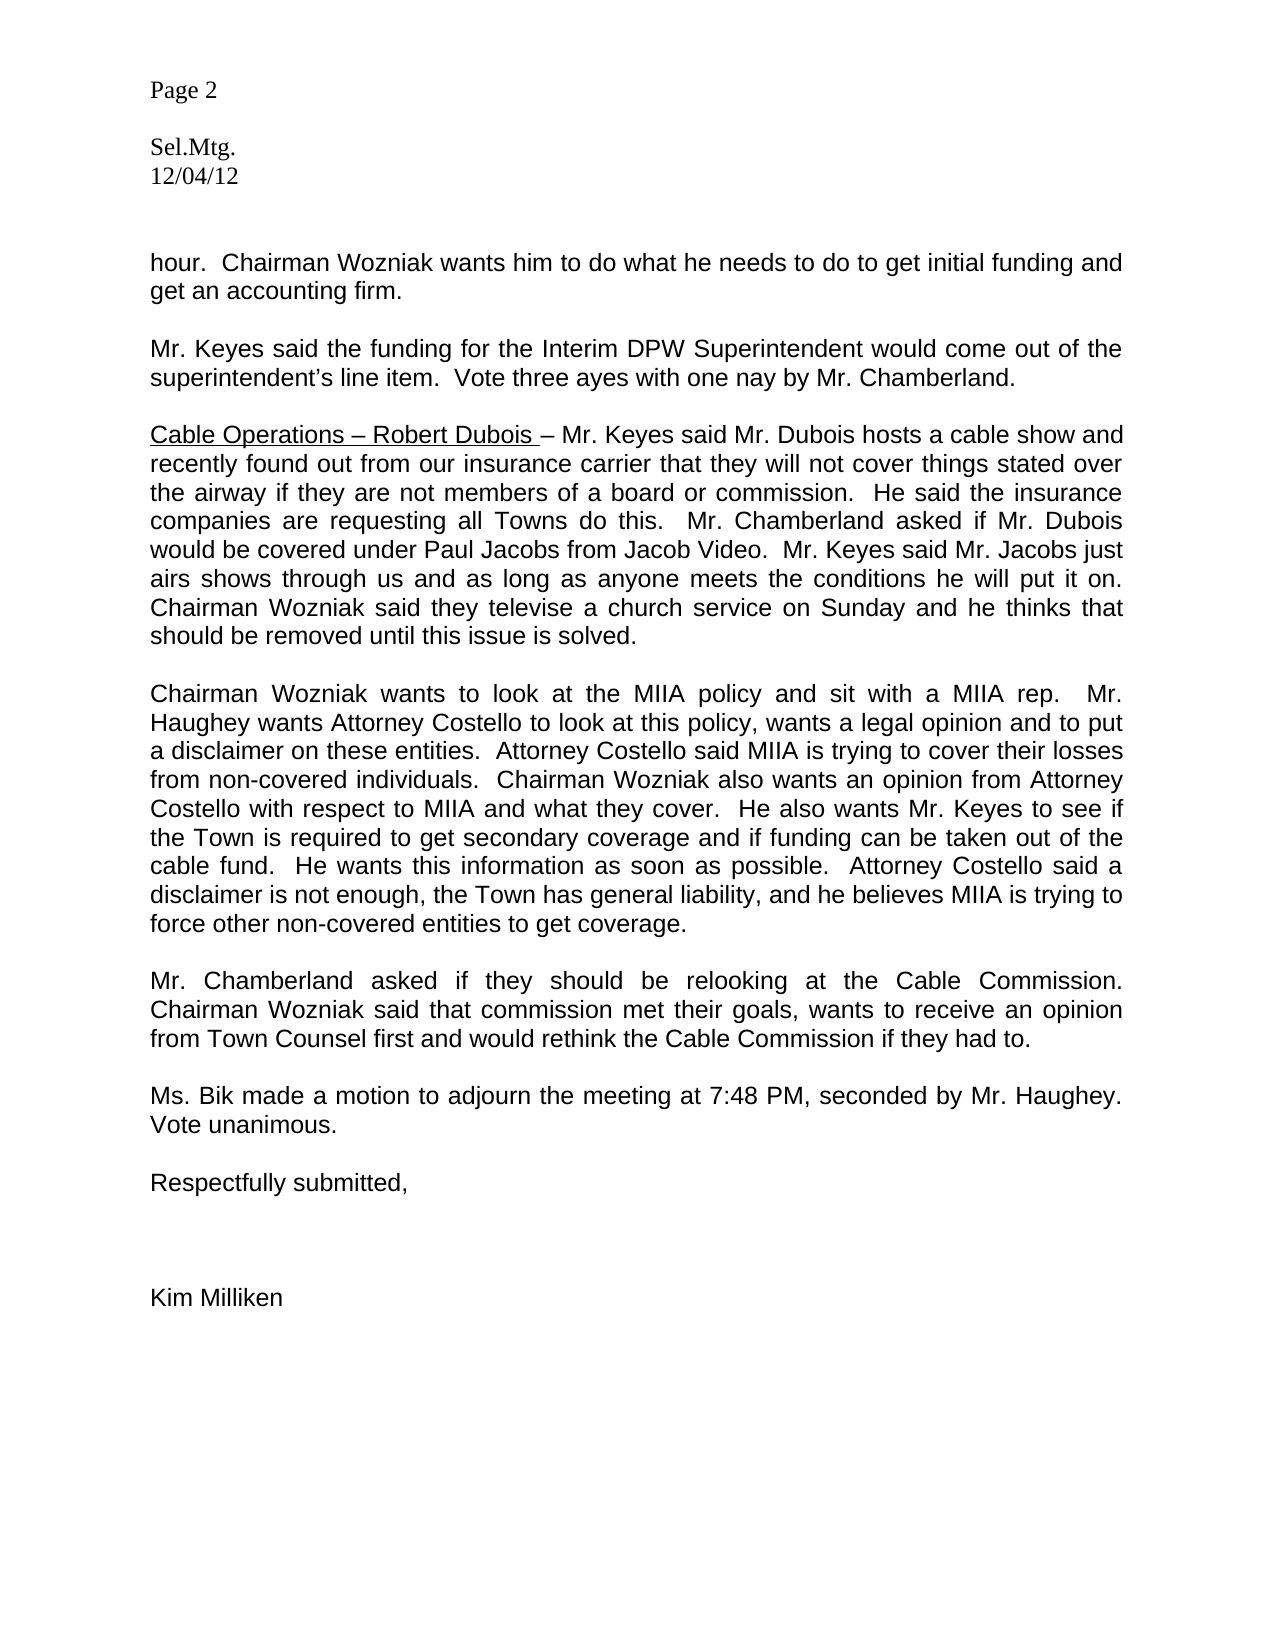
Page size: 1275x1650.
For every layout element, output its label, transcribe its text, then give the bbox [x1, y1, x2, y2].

text Cable Operations – Robert Dubois – Mr. Keyes said Mr. Dubois hosts a cable show and recently found out from our insurance carrier that they will not cover things stated over the airway if they are not members of a board or commission. He said the insurance companies are requesting all Towns do this. Mr. Chamberland asked if Mr. Dubois would be covered under Paul Jacobs from Jacob Video. Mr. Keyes said Mr. Jacobs just airs shows through us and as long as anyone meets the conditions he will put it on. Chairman Wozniak said they televise a church service on Sunday and he thinks that should be removed until this issue is solved. [150, 420, 1125, 650]
text Kim Milliken [150, 1282, 1125, 1311]
text Chairman Wozniak wants to look at the MIIA policy and sit with a MIIA rep. Mr. Haughey wants Attorney Costello to look at this policy, wants a legal opinion and to put a disclaimer on these entities. Attorney Costello said MIIA is trying to cover their losses from non-covered individuals. Chairman Wozniak also wants an opinion from Attorney Costello with respect to MIIA and what they cover. He also wants Mr. Keyes to see if the Town is required to get secondary coverage and if funding can be taken out of the cable fund. He wants this information as soon as possible. Attorney Costello said a disclaimer is not enough, the Town has general liability, and he believes MIIA is trying to force other non-covered entities to get coverage. [150, 679, 1125, 937]
text Ms. Bik made a motion to adjourn the meeting at 7:48 PM, seconded by Mr. Haughey. Vote unanimous. [150, 1081, 1125, 1139]
text Mr. Chamberland asked if they should be relooking at the Cable Commission. Chairman Wozniak said that commission met their goals, wants to receive an opinion from Town Counsel first and would rethink the Cable Commission if they had to. [150, 966, 1125, 1052]
text Respectfully submitted, [150, 1167, 1125, 1196]
text Mr. Keyes said the funding for the Interim DPW Superintendent would come out of the superintendent’s line item. Vote three ayes with one nay by Mr. Chamberland. [150, 334, 1125, 391]
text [150, 247, 1125, 305]
